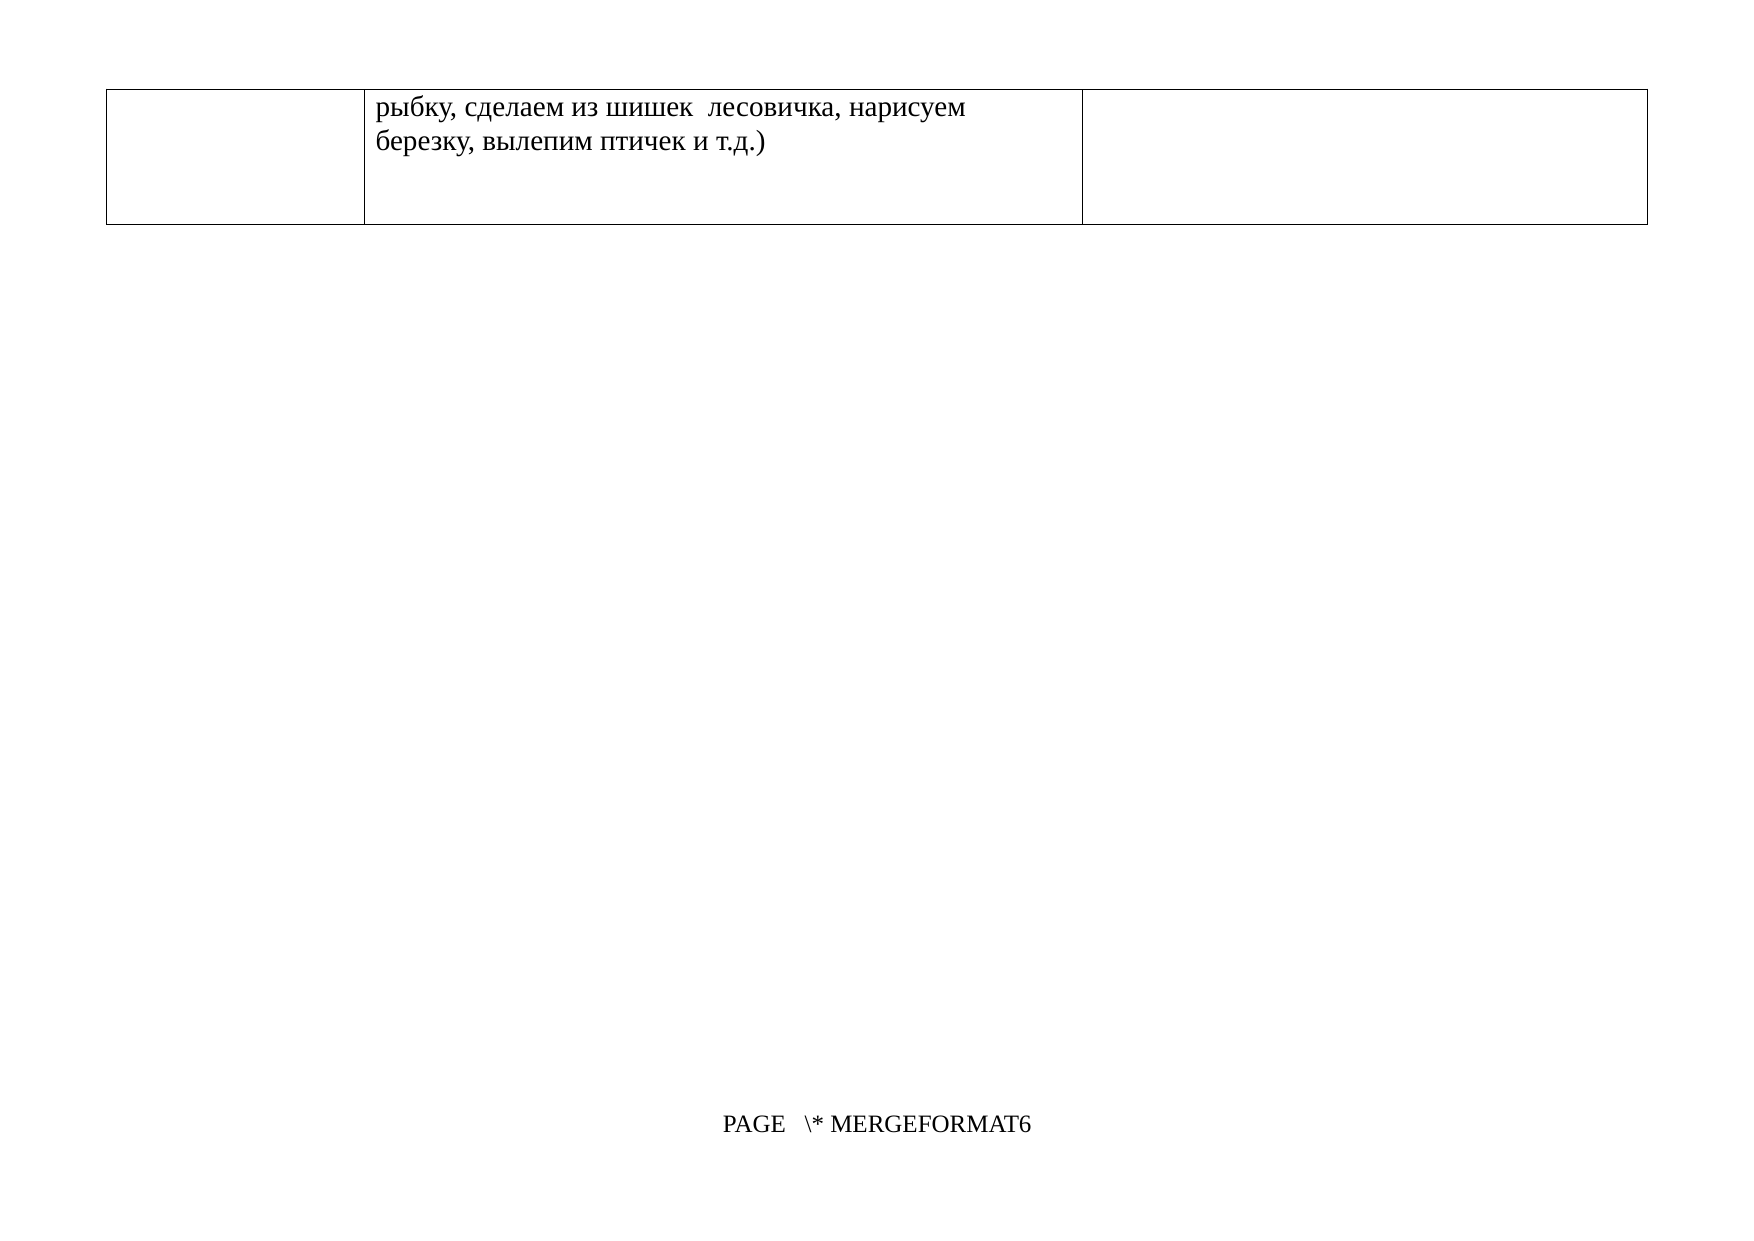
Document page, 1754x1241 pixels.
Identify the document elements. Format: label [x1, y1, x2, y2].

table_cell [365, 90, 1082, 224]
table_cell [1083, 90, 1647, 224]
table_cell [107, 90, 364, 224]
